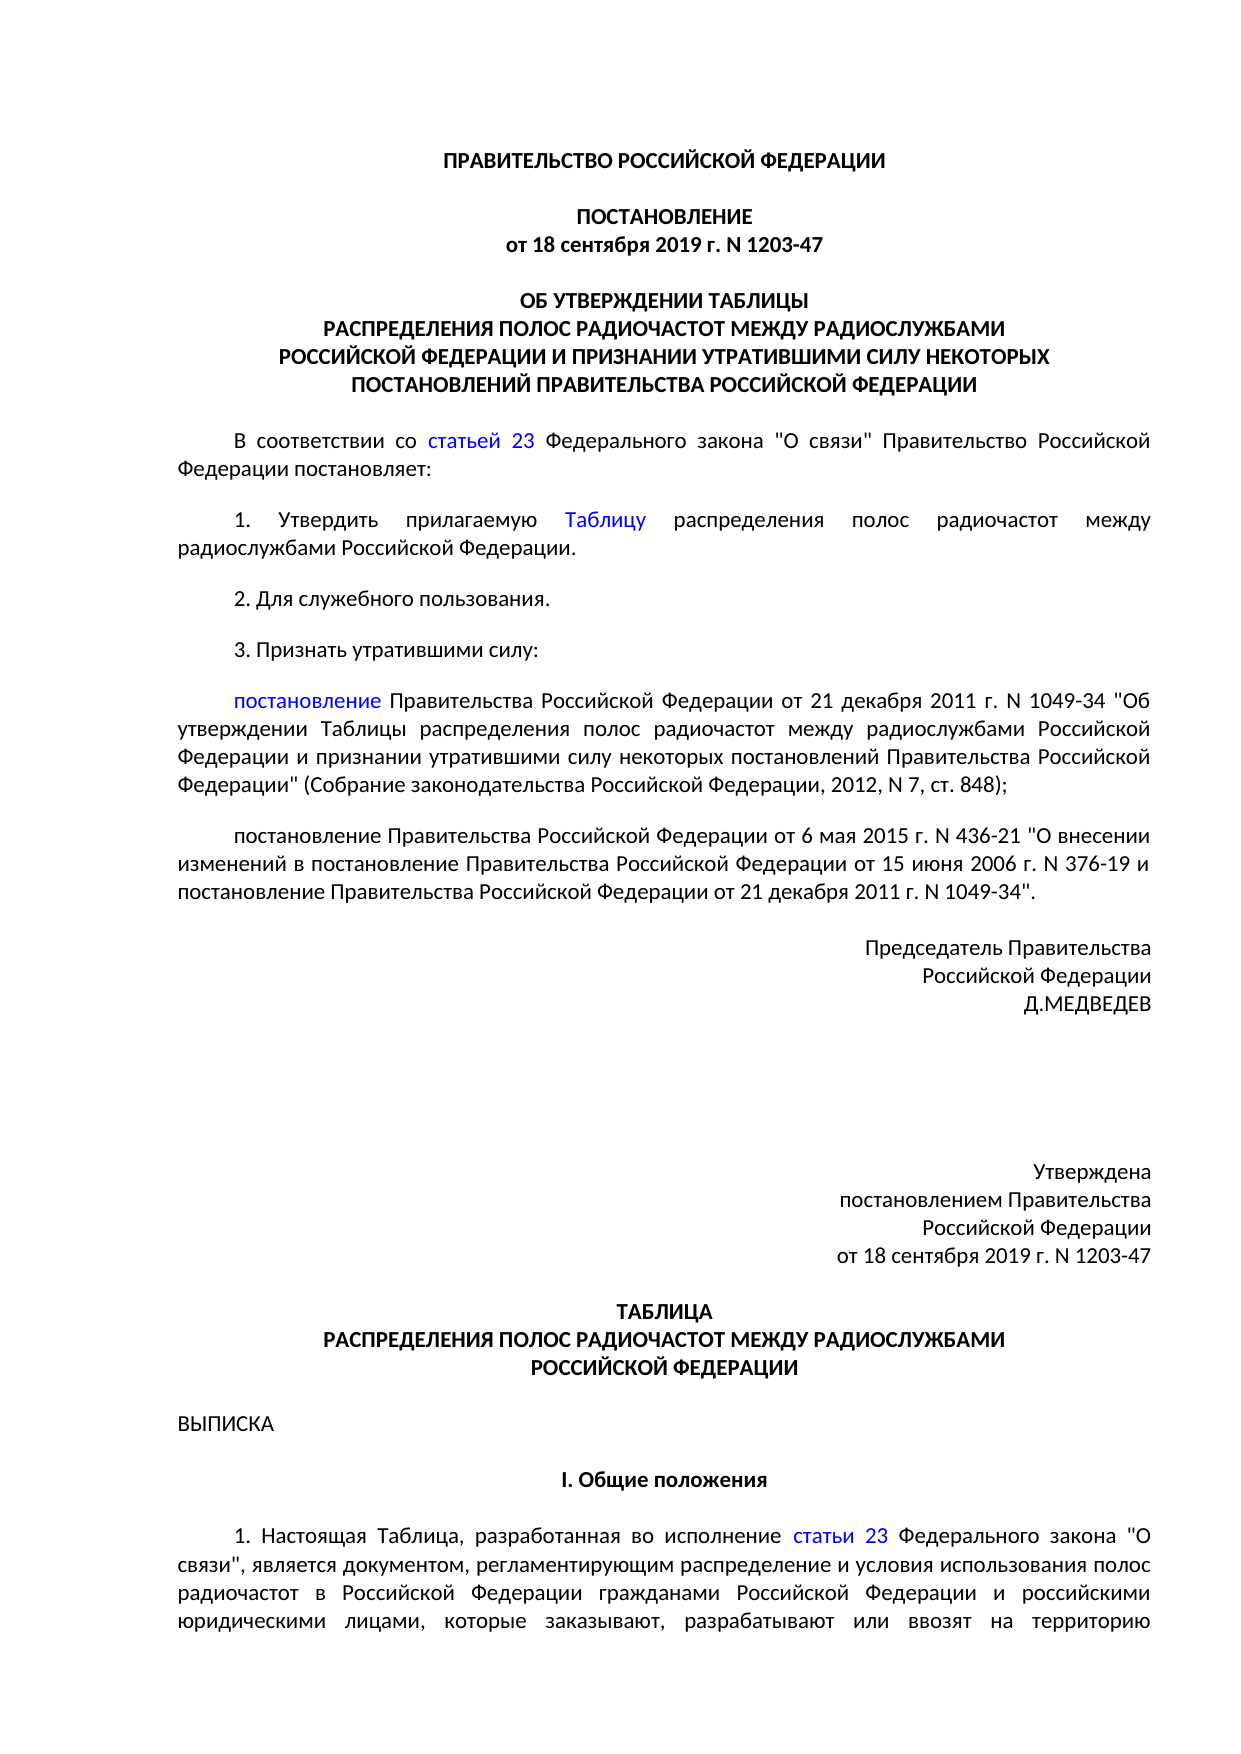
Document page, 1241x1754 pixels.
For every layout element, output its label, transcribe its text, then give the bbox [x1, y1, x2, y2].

text постановление Правительства Российской Федерации от 21 декабря 2011 г. N 1049-34 "Об утверждении Таблицы распределения полос радиочастот между радиослужбами Российской Федерации и признании утратившими силу некоторых постановлений Правительства Российской Федерации" (Собрание законодательства Российской Федерации, 2012, N 7, ст. 848); [177, 686, 1152, 798]
text ТАБЛИЦА [177, 1297, 1152, 1326]
text РОССИЙСКОЙ ФЕДЕРАЦИИ И ПРИЗНАНИИ УТРАТИВШИМИ СИЛУ НЕКОТОРЫХ [177, 342, 1152, 370]
text В соответствии со статьей 23 Федерального закона "О связи" Правительство Российской Федерации постановляет: [177, 426, 1152, 482]
text РАСПРЕДЕЛЕНИЯ ПОЛОС РАДИОЧАСТОТ МЕЖДУ РАДИОСЛУЖБАМИ [177, 314, 1152, 342]
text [177, 1522, 1152, 1634]
text ПОСТАНОВЛЕНИЙ ПРАВИТЕЛЬСТВА РОССИЙСКОЙ ФЕДЕРАЦИИ [177, 370, 1152, 398]
text Председатель Правительства [177, 933, 1152, 961]
text Утверждена [177, 1157, 1152, 1185]
text Российской Федерации [177, 961, 1152, 989]
text I. Общие положения [177, 1466, 1152, 1494]
text РОССИЙСКОЙ ФЕДЕРАЦИИ [177, 1353, 1152, 1382]
text ПОСТАНОВЛЕНИЕ [177, 202, 1152, 230]
text постановлением Правительства [177, 1185, 1152, 1213]
text Российской Федерации [177, 1213, 1152, 1241]
text 2. Для служебного пользования. [177, 584, 1152, 612]
text постановление Правительства Российской Федерации от 6 мая 2015 г. N 436-21 "О внесении изменений в постановление Правительства Российской Федерации от 15 июня 2006 г. N 376-19 и постановление Правительства Российской Федерации от 21 декабря 2011 г. N 1049-34". [177, 821, 1152, 905]
text ВЫПИСКА [177, 1409, 1152, 1438]
text ПРАВИТЕЛЬСТВО РОССИЙСКОЙ ФЕДЕРАЦИИ [177, 146, 1152, 174]
text от 18 сентября 2019 г. N 1203-47 [177, 1241, 1152, 1269]
text РАСПРЕДЕЛЕНИЯ ПОЛОС РАДИОЧАСТОТ МЕЖДУ РАДИОСЛУЖБАМИ [177, 1326, 1152, 1353]
text ОБ УТВЕРЖДЕНИИ ТАБЛИЦЫ [177, 286, 1152, 314]
text Д.МЕДВЕДЕВ [177, 989, 1152, 1017]
text от 18 сентября 2019 г. N 1203-47 [177, 230, 1152, 258]
text 1. Утвердить прилагаемую Таблицу распределения полос радиочастот между радиослужбами Российской Федерации. [177, 505, 1152, 561]
text 3. Признать утратившими силу: [177, 635, 1152, 663]
